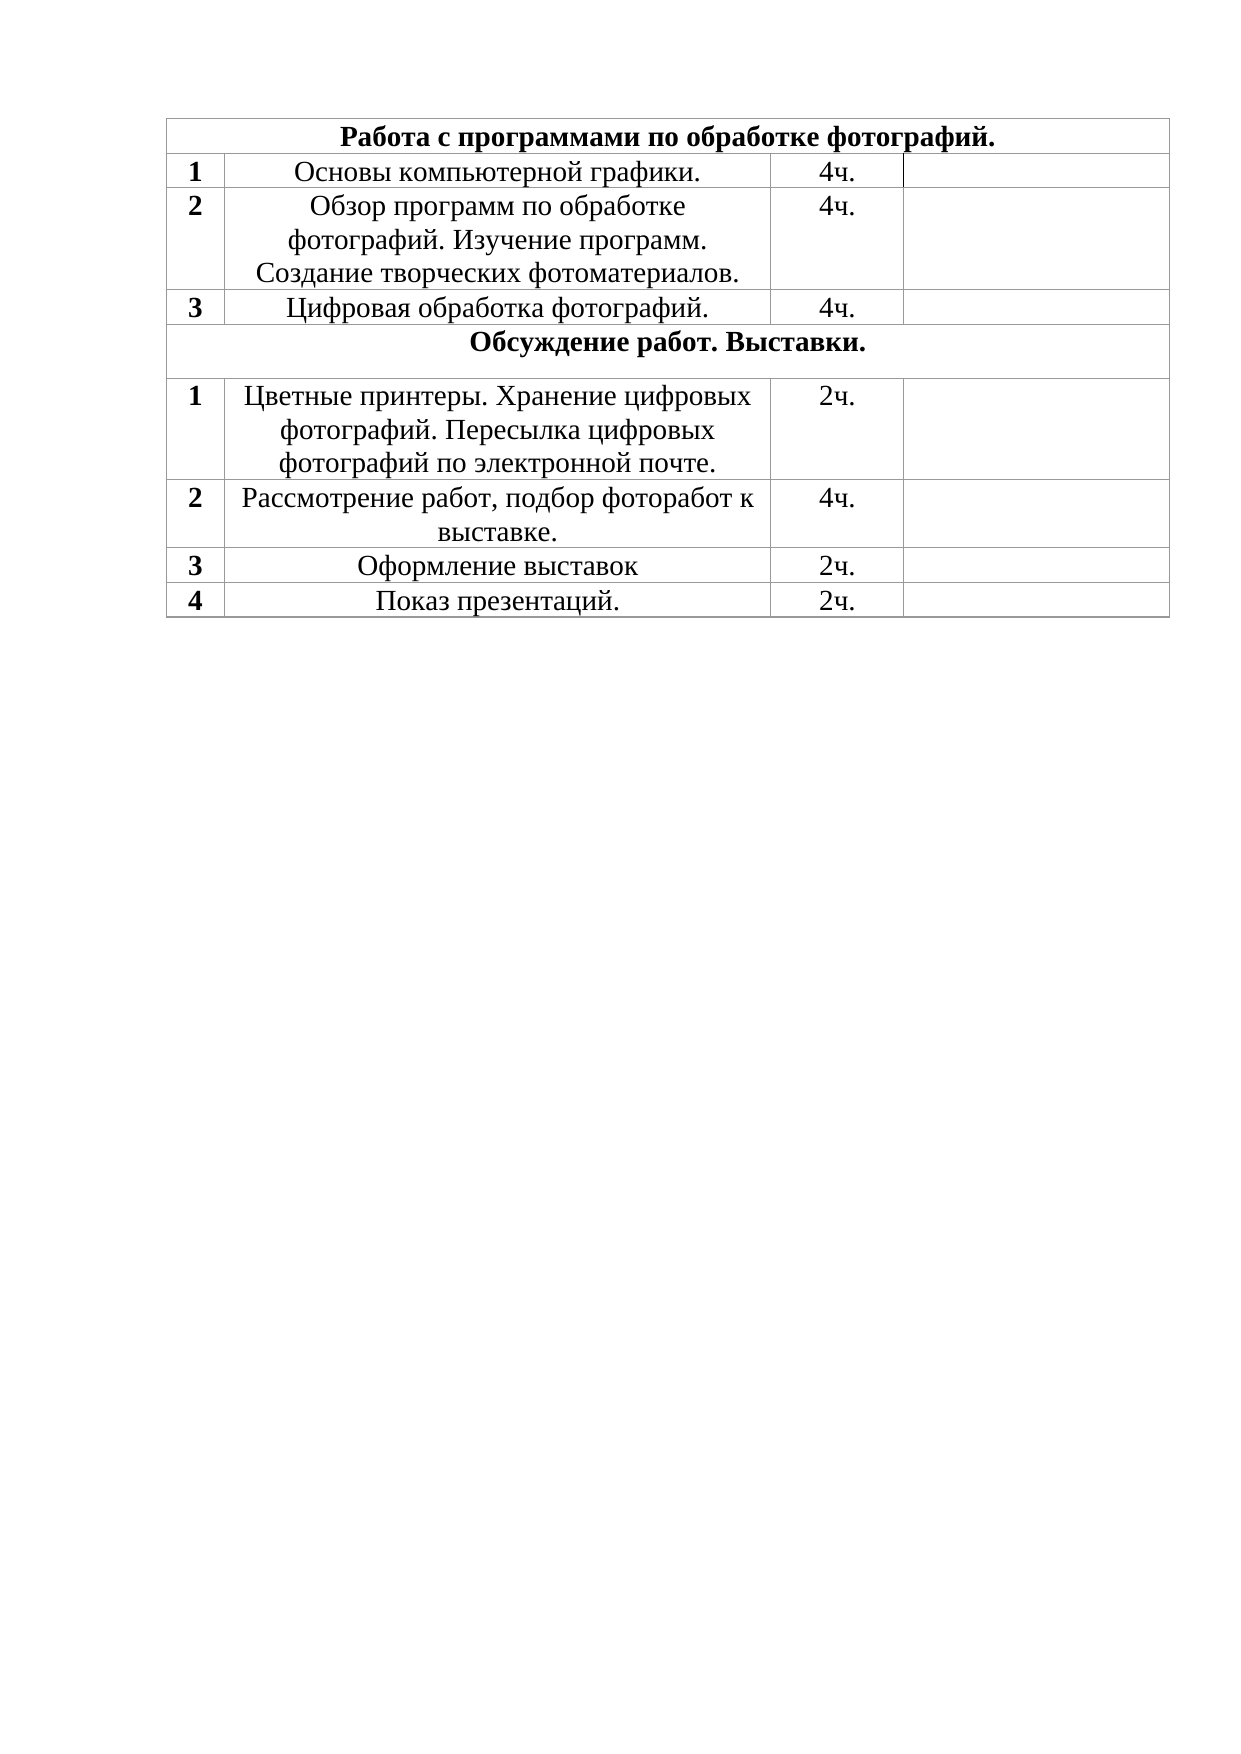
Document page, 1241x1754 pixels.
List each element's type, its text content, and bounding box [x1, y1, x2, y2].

table_cell [904, 379, 1169, 479]
table_cell [904, 583, 1169, 616]
table_cell Оформление выставок [225, 548, 770, 582]
table_cell 2ч. [771, 379, 903, 479]
table_cell 4ч. [771, 154, 903, 187]
table_cell [904, 548, 1169, 582]
table_cell 2ч. [771, 548, 903, 582]
table_cell 2ч. [771, 583, 903, 616]
table_cell Цветные принтеры. Хранение цифровых фотографий. Пересылка цифровых фотографий по электронной почте. [225, 379, 770, 479]
table_cell Основы компьютерной графики. [225, 154, 770, 187]
table_cell 3 [167, 290, 224, 323]
table_cell 3 [167, 548, 224, 582]
table_cell 4ч. [771, 290, 903, 323]
table_cell Обсуждение работ. Выставки. [167, 325, 1169, 377]
table_cell [904, 290, 1169, 323]
table_cell [904, 480, 1169, 547]
table_cell 1 [167, 379, 224, 479]
table_cell Показ презентаций. [225, 583, 770, 616]
table_cell 4ч. [771, 480, 903, 547]
table_cell Обзор программ по обработке фотографий. Изучение программ. Создание творческих фотоматериалов. [225, 188, 770, 289]
table_cell 4 [167, 583, 224, 616]
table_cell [167, 119, 1169, 153]
table_cell [904, 188, 1169, 289]
table_cell 1 [167, 154, 224, 187]
table_cell [904, 154, 1169, 187]
table_cell 2 [167, 480, 224, 547]
table_cell 4ч. [771, 188, 903, 289]
table_cell Цифровая обработка фотографий. [225, 290, 770, 323]
table_cell Рассмотрение работ, подбор фоторабот к выставке. [225, 480, 770, 547]
table_cell 2 [167, 188, 224, 289]
